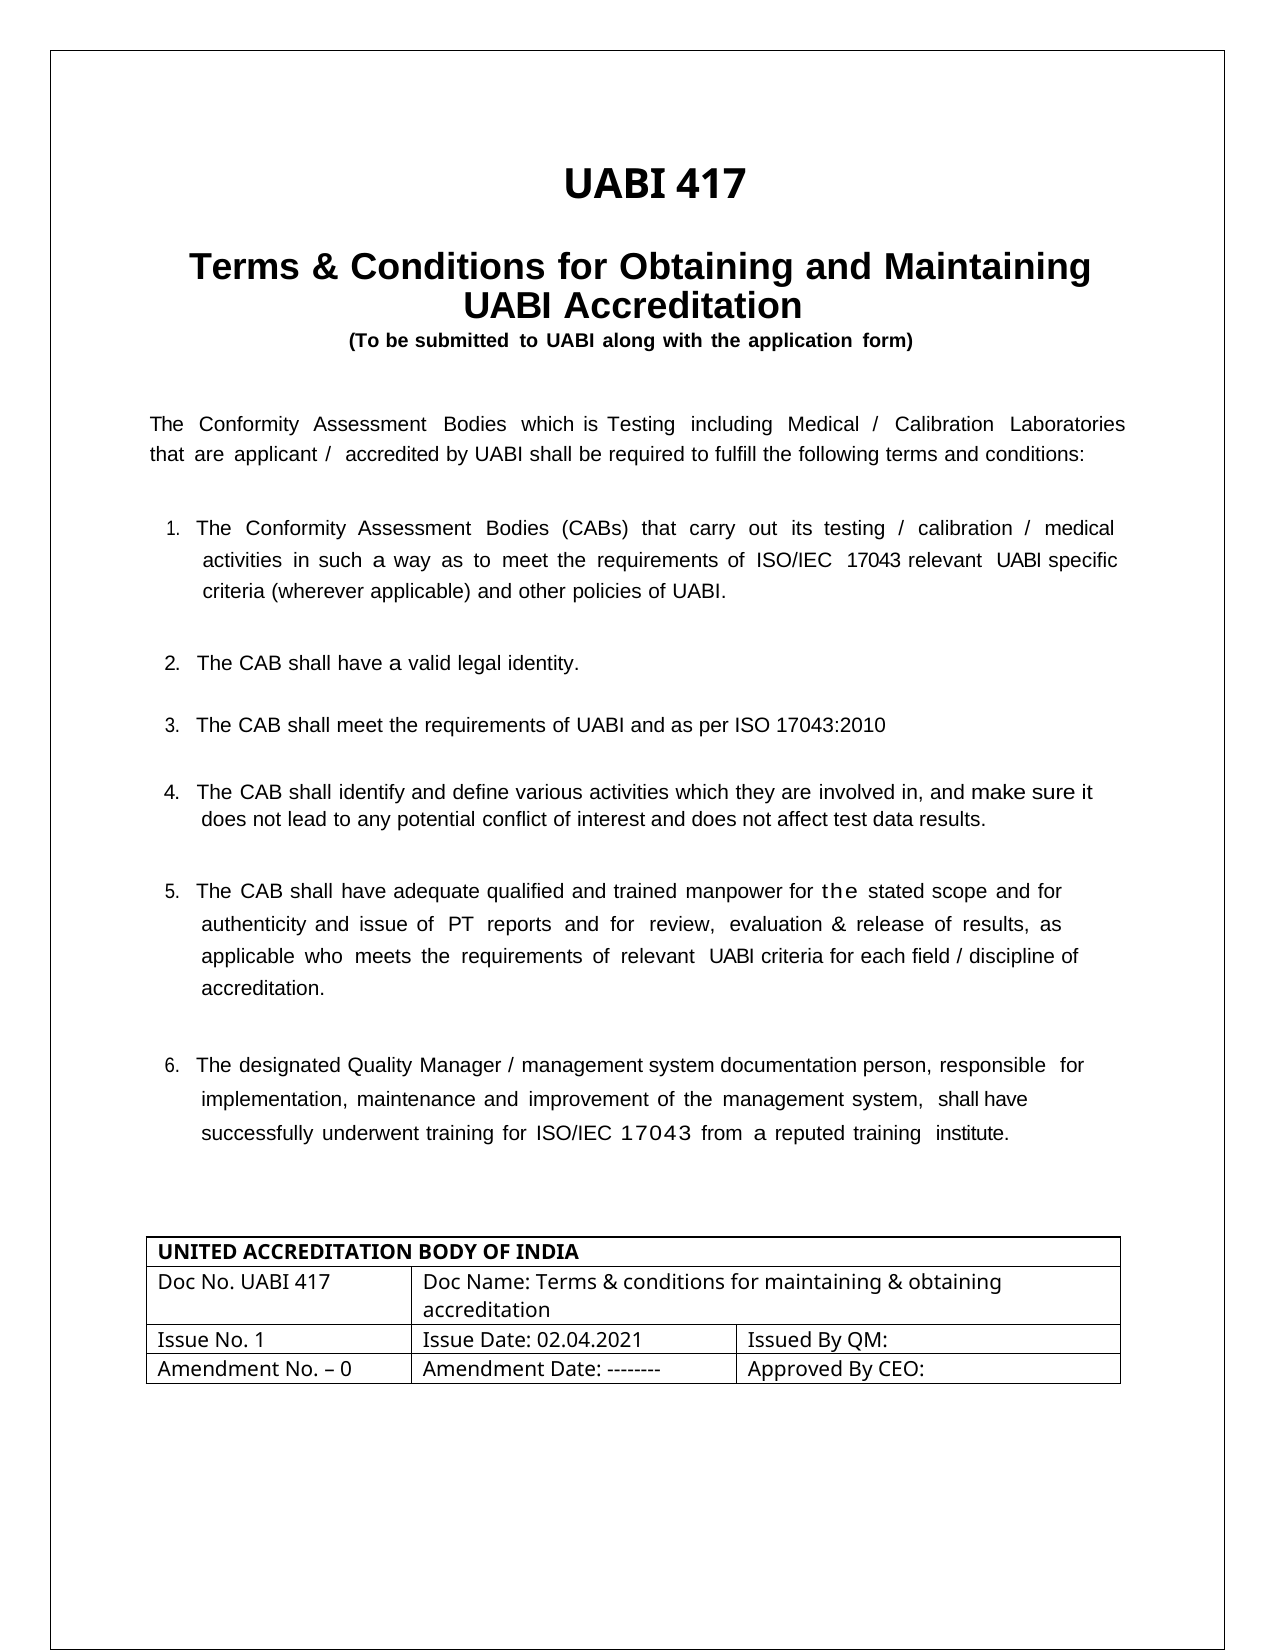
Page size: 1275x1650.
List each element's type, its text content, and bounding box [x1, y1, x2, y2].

text (To be submitted to UABI along with the application form) [348, 332, 1135, 351]
text 1. The Conformity Assessment Bodies (CABs) that carry out its testing / calibration / medical activities in such a way as to meet the requirements of ISO/IEC 17043 relevant UABI specific criteria (wherever applicable) and other policies of UABI. [166, 516, 1126, 603]
text 6. The designated Quality Manager / management system documentation person, responsible for implementation, maintenance and improvement of the management system, shall have successfully underwent training for ISO/IEC 17043 from a reputed training institute. [164, 1053, 1126, 1145]
table_header UNITED ACCREDITATION BODY OF INDIA [147, 1238, 1120, 1266]
text 2. The CAB shall have a valid legal identity. [161, 651, 1135, 675]
text 3. The CAB shall meet the requirements of UABI and as per ISO 17043:2010 [161, 713, 1135, 737]
text The Conformity Assessment Bodies which is Testing including Medical / Calibration Laboratories that are applicant / accredited by UABI shall be required to fulfill the following terms and conditions: [149, 411, 1126, 465]
text Terms & Conditions for Obtaining and Maintaining UABI Accreditation [189, 249, 1120, 326]
table_cell Issue No. 1 [147, 1325, 411, 1353]
table_cell Amendment Date: -------- [412, 1354, 736, 1383]
text 5. The CAB shall have adequate qualified and trained manpower for the stated scope and for authenticity and issue of PT reports and for review, evaluation & release of results, as applicable who meets the requirements of relevant UABI criteria for each field / discipline of accreditation. [164, 879, 1126, 1000]
table_cell Amendment No. – 0 [147, 1354, 411, 1383]
table_cell Issue Date: 02.04.2021 [412, 1325, 736, 1353]
text 4. The CAB shall identify and define various activities which they are involved in, and make sure it does not lead to any potential conflict of interest and does not affect test data results. [164, 780, 1126, 831]
table_cell Doc Name: Terms & conditions for maintaining & obtaining accreditation [412, 1267, 1120, 1324]
text UABI 417 [189, 157, 1120, 208]
table_cell Doc No. UABI 417 [147, 1267, 411, 1324]
table_cell Issued By QM: [737, 1325, 1120, 1353]
table_cell Approved By CEO: [737, 1354, 1120, 1383]
